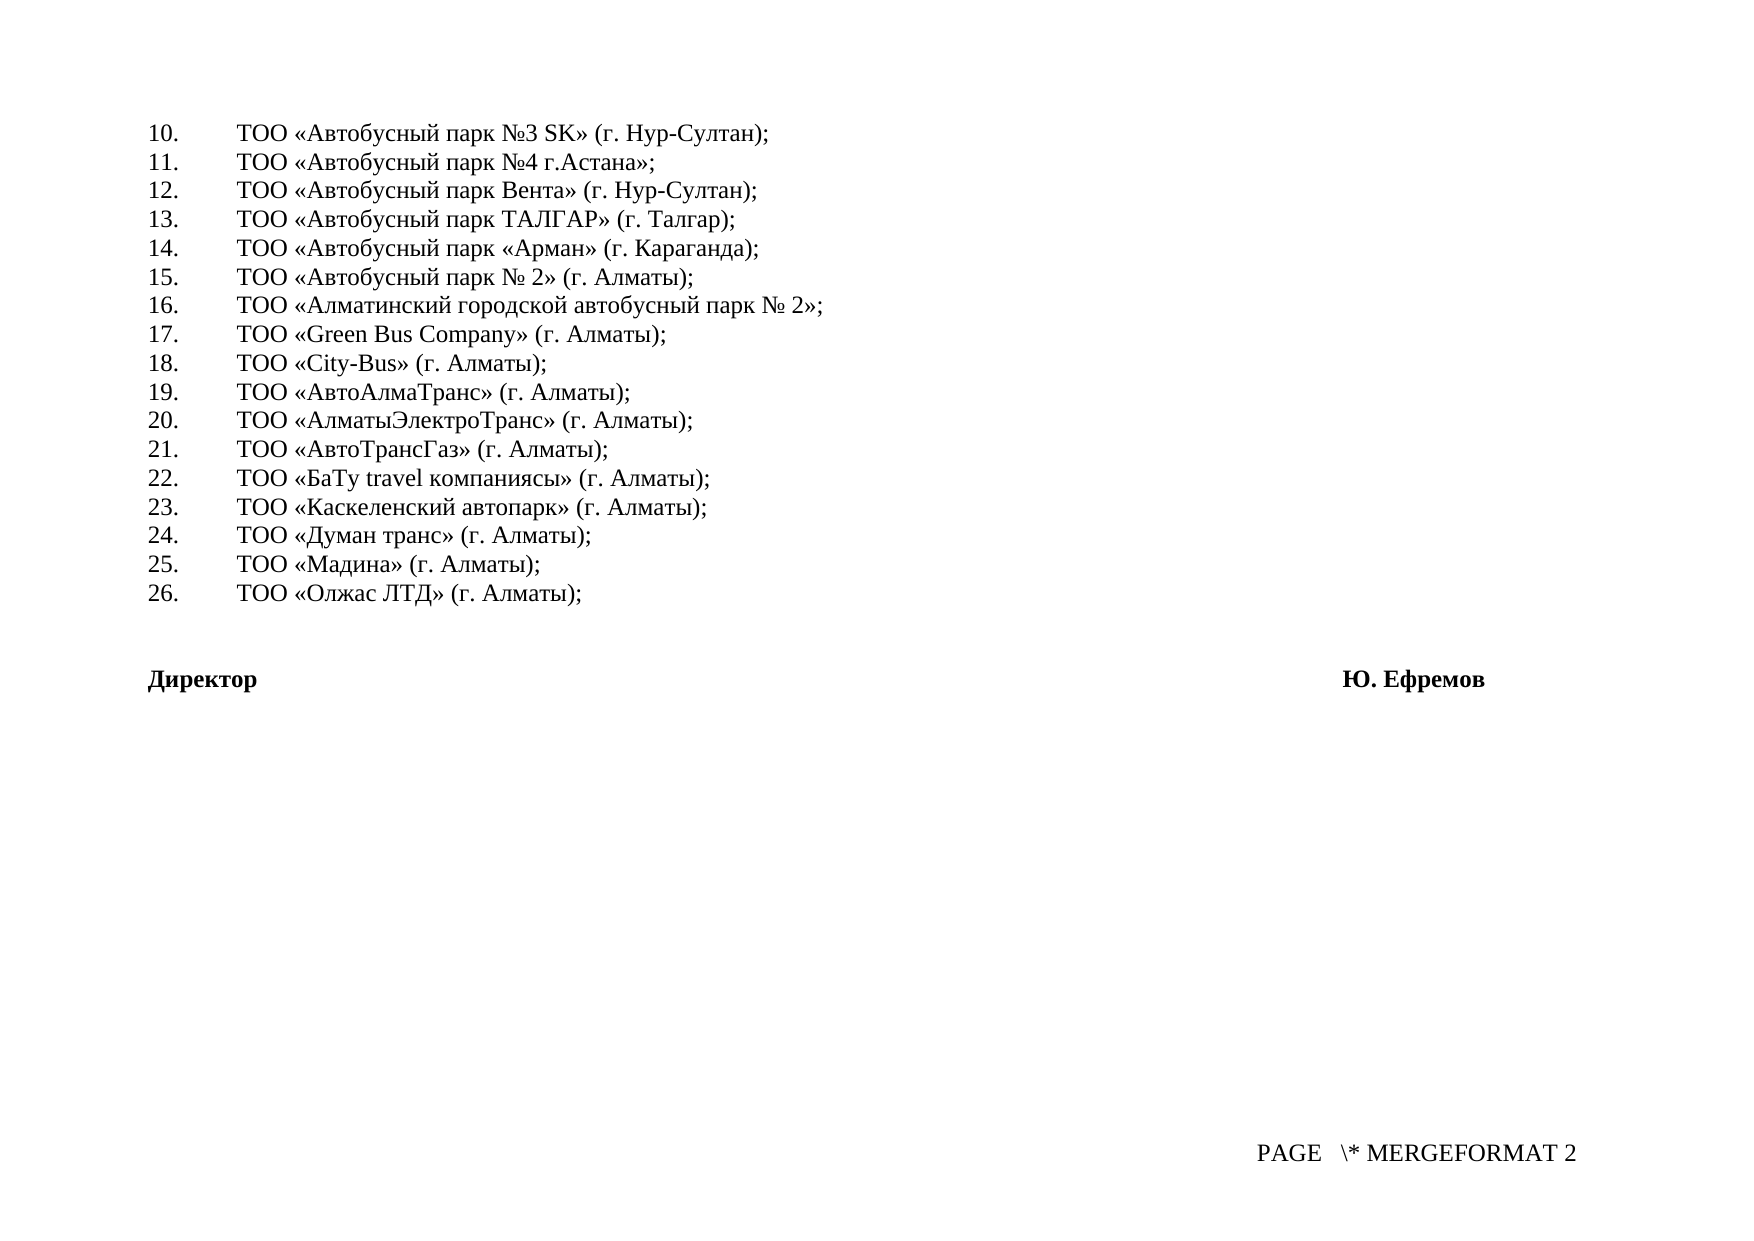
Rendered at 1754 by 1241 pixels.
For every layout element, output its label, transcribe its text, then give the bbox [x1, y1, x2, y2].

list ТОО «Алматинский городской автобусный парк № 2»; [148, 291, 1577, 319]
list ТОО «Каскеленский автопарк» (г. Алматы); [148, 492, 1577, 521]
list ТОО «АлматыЭлектроТранс» (г. Алматы); [148, 406, 1577, 434]
list ТОО «Олжас ЛТД» (г. Алматы); [148, 578, 1577, 607]
list ТОО «Автобусный парк Вента» (г. Нур-Султан); [148, 176, 1577, 204]
list ТОО «АвтоАлмаТранс» (г. Алматы); [148, 377, 1577, 406]
list ТОО «Автобусный парк «Арман» (г. Караганда); [148, 233, 1577, 262]
list ТОО «АвтоТрансГаз» (г. Алматы); [148, 434, 1577, 463]
list ТОО «Автобусный парк № 2» (г. Алматы); [148, 262, 1577, 291]
list ТОО «Автобусный парк №4 г.Астана»; [148, 147, 1577, 176]
text Директор Ю. Ефремов [89, 664, 1577, 693]
list ТОО «Green Bus Company» (г. Алматы); [148, 319, 1577, 348]
list ТОО «Мадина» (г. Алматы); [148, 549, 1577, 578]
list ТОО «Думан транс» (г. Алматы); [148, 521, 1577, 549]
list ТОО «БаТу travel компаниясы» (г. Алматы); [148, 463, 1577, 492]
list ТОО «Автобусный парк №3 SK» (г. Нур-Султан); [148, 118, 1577, 147]
list ТОО «City-Bus» (г. Алматы); [148, 348, 1577, 377]
list ТОО «Автобусный парк ТАЛГАР» (г. Талгар); [148, 204, 1577, 233]
